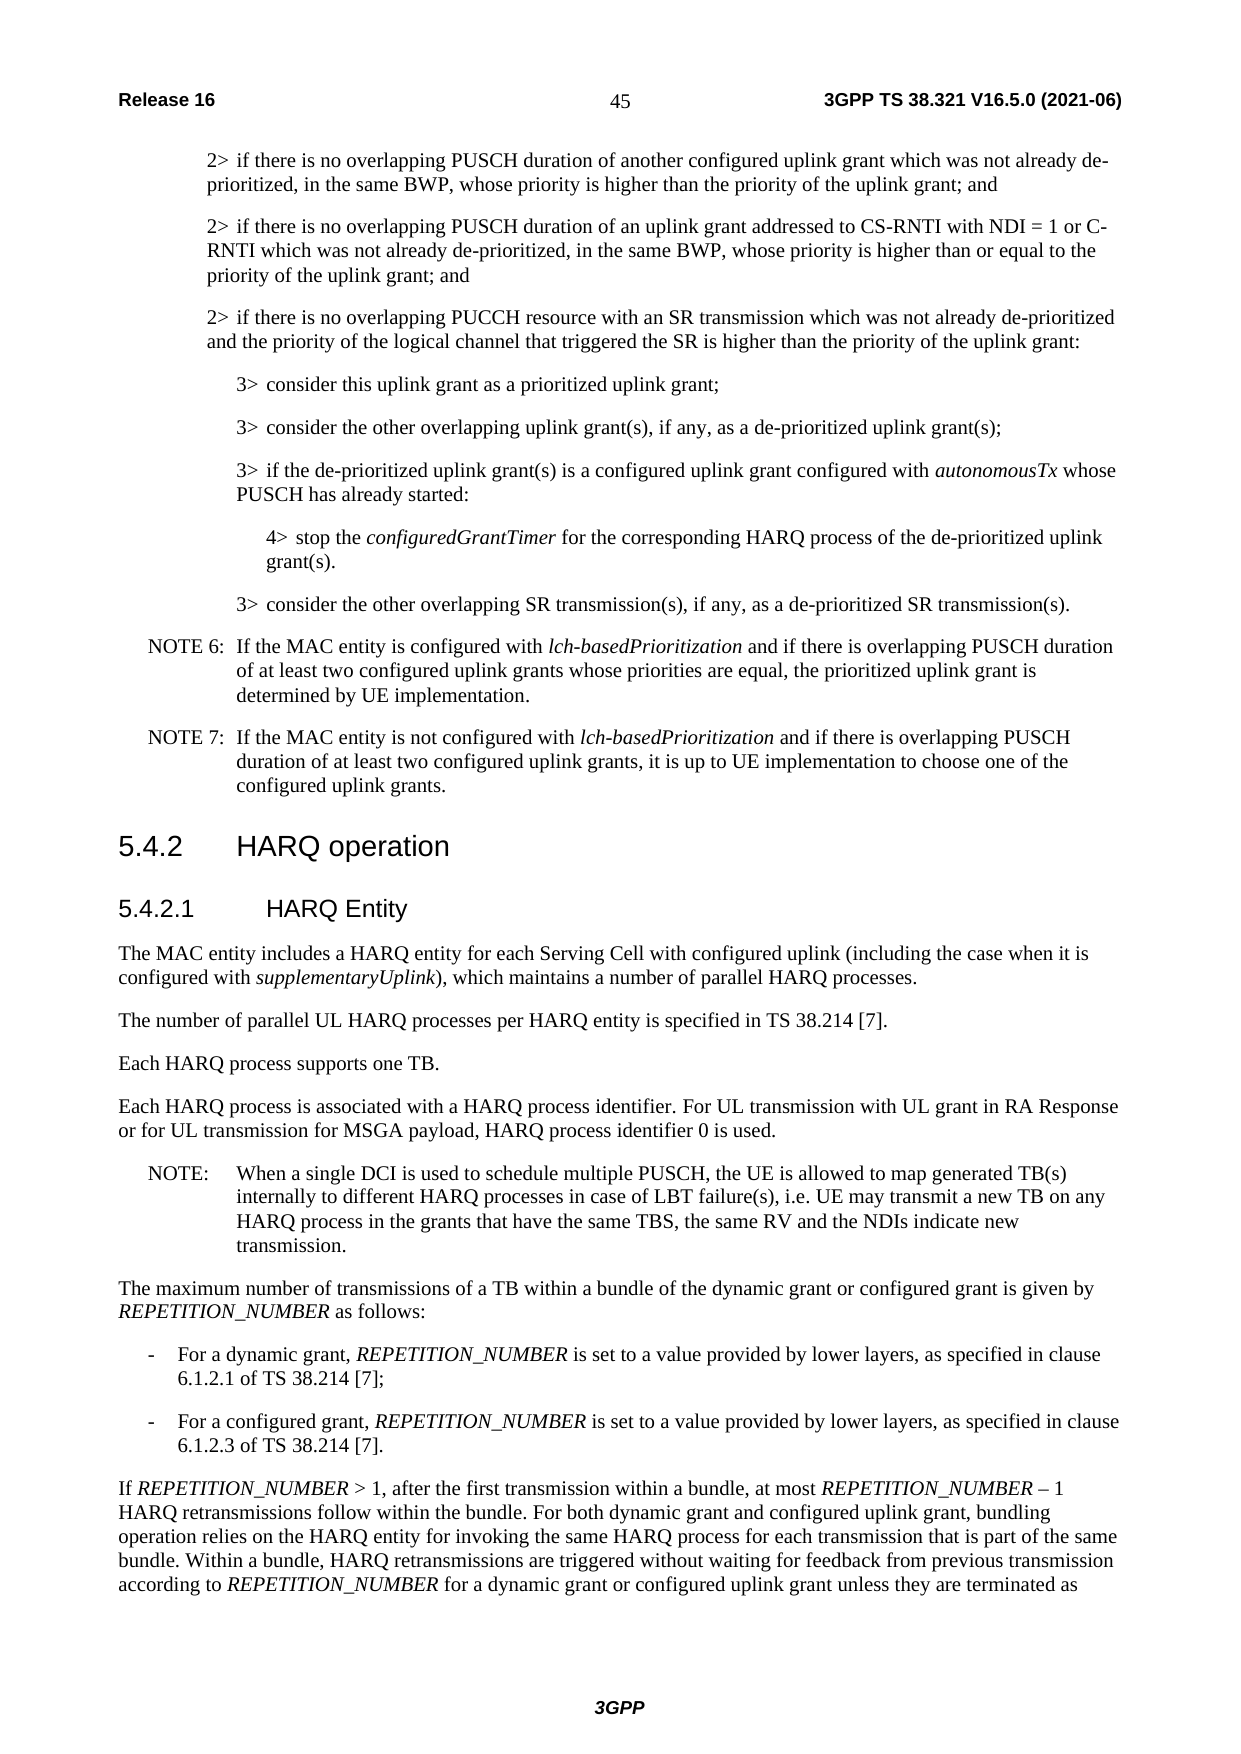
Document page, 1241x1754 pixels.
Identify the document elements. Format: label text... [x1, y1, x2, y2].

text 3> consider the other overlapping uplink grant(s), if any, as a de-prioritized uplink grant(s); [236, 415, 1122, 439]
subtitle 5.4.2.1 HARQ Entity [118, 893, 1122, 922]
text NOTE: When a single DCI is used to schedule multiple PUSCH, the UE is allowed to map generated TB(s) internally to different HARQ processes in case of LBT failure(s), i.e. UE may transmit a new TB on any HARQ process in the grants that have the same TBS, the same RV and the NDIs indicate new transmission. [148, 1160, 1122, 1257]
text The MAC entity includes a HARQ entity for each Serving Cell with configured uplink (including the case when it is configured with supplementaryUplink), which maintains a number of parallel HARQ processes. [118, 941, 1122, 989]
text 4> stop the configuredGrantTimer for the corresponding HARQ process of the de-prioritized uplink grant(s). [266, 525, 1122, 573]
subtitle 5.4.2 HARQ operation [118, 829, 1122, 862]
text - For a configured grant, REPETITION_NUMBER is set to a value provided by lower layers, as specified in clause 6.1.2.3 of TS 38.214 [7]. [148, 1409, 1122, 1457]
text 2> if there is no overlapping PUSCH duration of another configured uplink grant which was not already de-prioritized, in the same BWP, whose priority is higher than the priority of the uplink grant; and [207, 147, 1122, 196]
text 3> consider this uplink grant as a prioritized uplink grant; [236, 372, 1122, 396]
text 3> if the de-prioritized uplink grant(s) is a configured uplink grant configured with autonomousTx whose PUSCH has already started: [236, 458, 1122, 506]
text The number of parallel UL HARQ processes per HARQ entity is specified in TS 38.214 [7]. [118, 1008, 1122, 1032]
text Each HARQ process is associated with a HARQ process identifier. For UL transmission with UL grant in RA Response or for UL transmission for MSGA payload, HARQ process identifier 0 is used. [118, 1093, 1122, 1142]
text 2> if there is no overlapping PUSCH duration of an uplink grant addressed to CS-RNTI with NDI = 1 or C-RNTI which was not already de-prioritized, in the same BWP, whose priority is higher than or equal to the priority of the uplink grant; and [207, 214, 1122, 287]
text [118, 1476, 1122, 1596]
text 3> consider the other overlapping SR transmission(s), if any, as a de-prioritized SR transmission(s). [236, 592, 1122, 616]
text NOTE 6: If the MAC entity is configured with lch-basedPrioritization and if there is overlapping PUSCH duration of at least two configured uplink grants whose priorities are equal, the prioritized uplink grant is determined by UE implementation. [148, 634, 1122, 707]
text - For a dynamic grant, REPETITION_NUMBER is set to a value provided by lower layers, as specified in clause 6.1.2.1 of TS 38.214 [7]; [148, 1342, 1122, 1390]
text The maximum number of transmissions of a TB within a bundle of the dynamic grant or configured grant is given by REPETITION_NUMBER as follows: [118, 1275, 1122, 1323]
text NOTE 7: If the MAC entity is not configured with lch-basedPrioritization and if there is overlapping PUSCH duration of at least two configured uplink grants, it is up to UE implementation to choose one of the configured uplink grants. [148, 725, 1122, 797]
text Each HARQ process supports one TB. [118, 1051, 1122, 1075]
